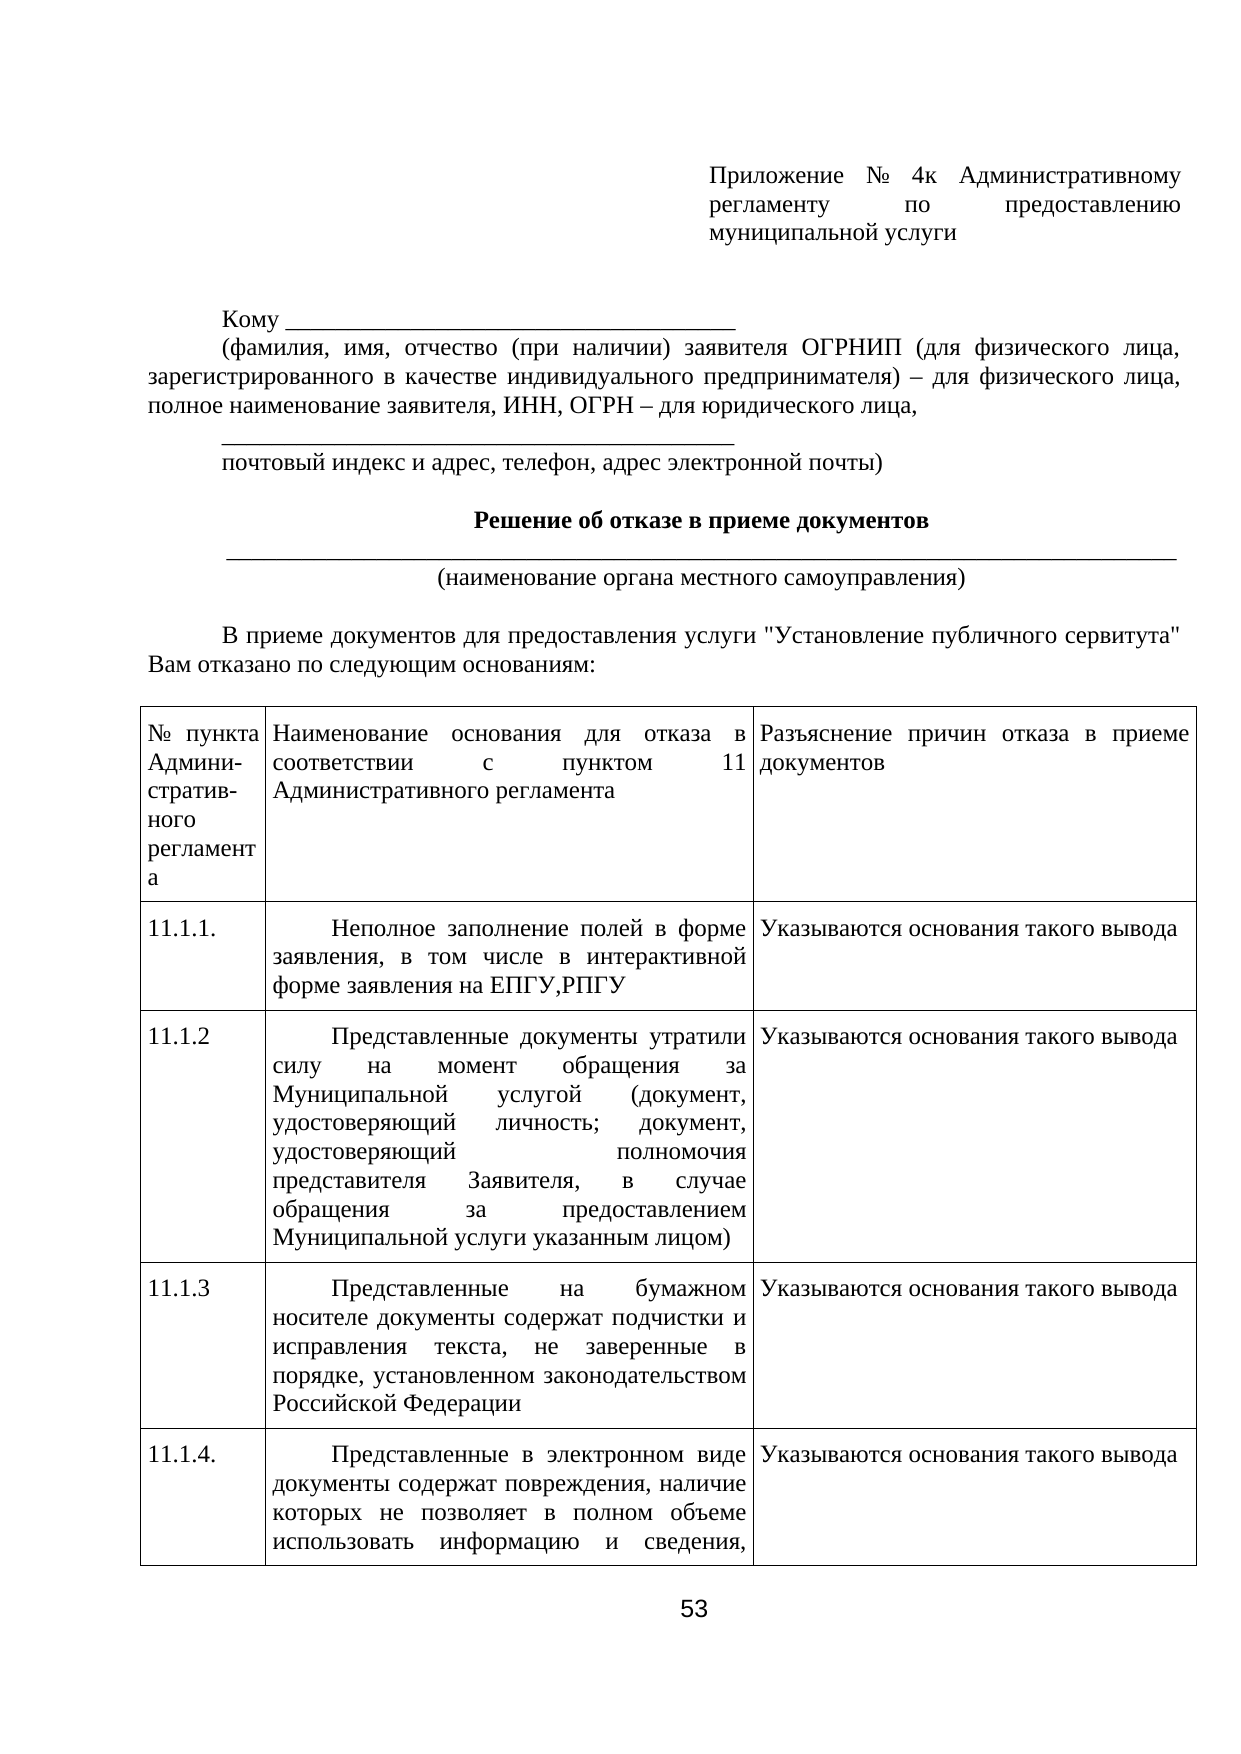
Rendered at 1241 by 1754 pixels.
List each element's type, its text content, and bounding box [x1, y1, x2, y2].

text В приеме документов для предоставления услуги "Установление публичного сервитута" Вам отказано по следующим основаниям: [148, 620, 1181, 677]
table_header Наименование основания для отказа в соответствии с пунктом 11 Административного регламента [266, 707, 753, 901]
text почтовый индекс и адрес, телефон, адрес электронной почты) [148, 447, 1181, 476]
table_cell Представленные на бумажном носителе документы содержат подчистки и исправления текста, не заверенные в порядке, установленном законодательством Российской Федерации [266, 1263, 753, 1428]
table_cell Неполное заполнение полей в форме заявления, в том числе в интерактивной форме заявления на ЕПГУ,РПГУ [266, 902, 753, 1009]
text Решение об отказе в приеме документов [148, 505, 1181, 534]
text Приложение № 4к Административному регламенту по предоставлению муниципальной услуги [709, 160, 1181, 246]
text ____________________________________________________________________________ [148, 534, 1181, 562]
text (фамилия, имя, отчество (при наличии) заявителя ОГРНИП (для физического лица, зарегистрированного в качестве индивидуального предпринимателя) – для физического лица, полное наименование заявителя, ИНН, ОГРН – для юридического лица, [148, 332, 1181, 419]
table_cell Указываются основания такого вывода [754, 902, 1196, 1009]
table_cell 11.1.2 [141, 1011, 265, 1262]
table_header Разъяснение причин отказа в приеме документов [754, 707, 1196, 901]
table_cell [266, 1429, 753, 1565]
table_cell 11.1.1. [141, 902, 265, 1009]
table_header № пункта Админи-стратив-ного регламента [141, 707, 265, 901]
table_cell Указываются основания такого вывода [754, 1011, 1196, 1262]
table_cell 11.1.4. [141, 1429, 265, 1565]
text _________________________________________ [148, 419, 1181, 447]
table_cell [754, 1429, 1196, 1565]
text Кому ____________________________________ [148, 304, 1181, 332]
table_cell Представленные документы утратили силу на момент обращения за Муниципальной услугой (документ, удостоверяющий личность; документ, удостоверяющий полномочия представителя Заявителя, в случае обращения за предоставлением Муниципальной услуги указанным лицом) [266, 1011, 753, 1262]
table_cell 11.1.3 [141, 1263, 265, 1428]
text (наименование органа местного самоуправления) [148, 562, 1181, 591]
table_cell Указываются основания такого вывода [754, 1263, 1196, 1428]
